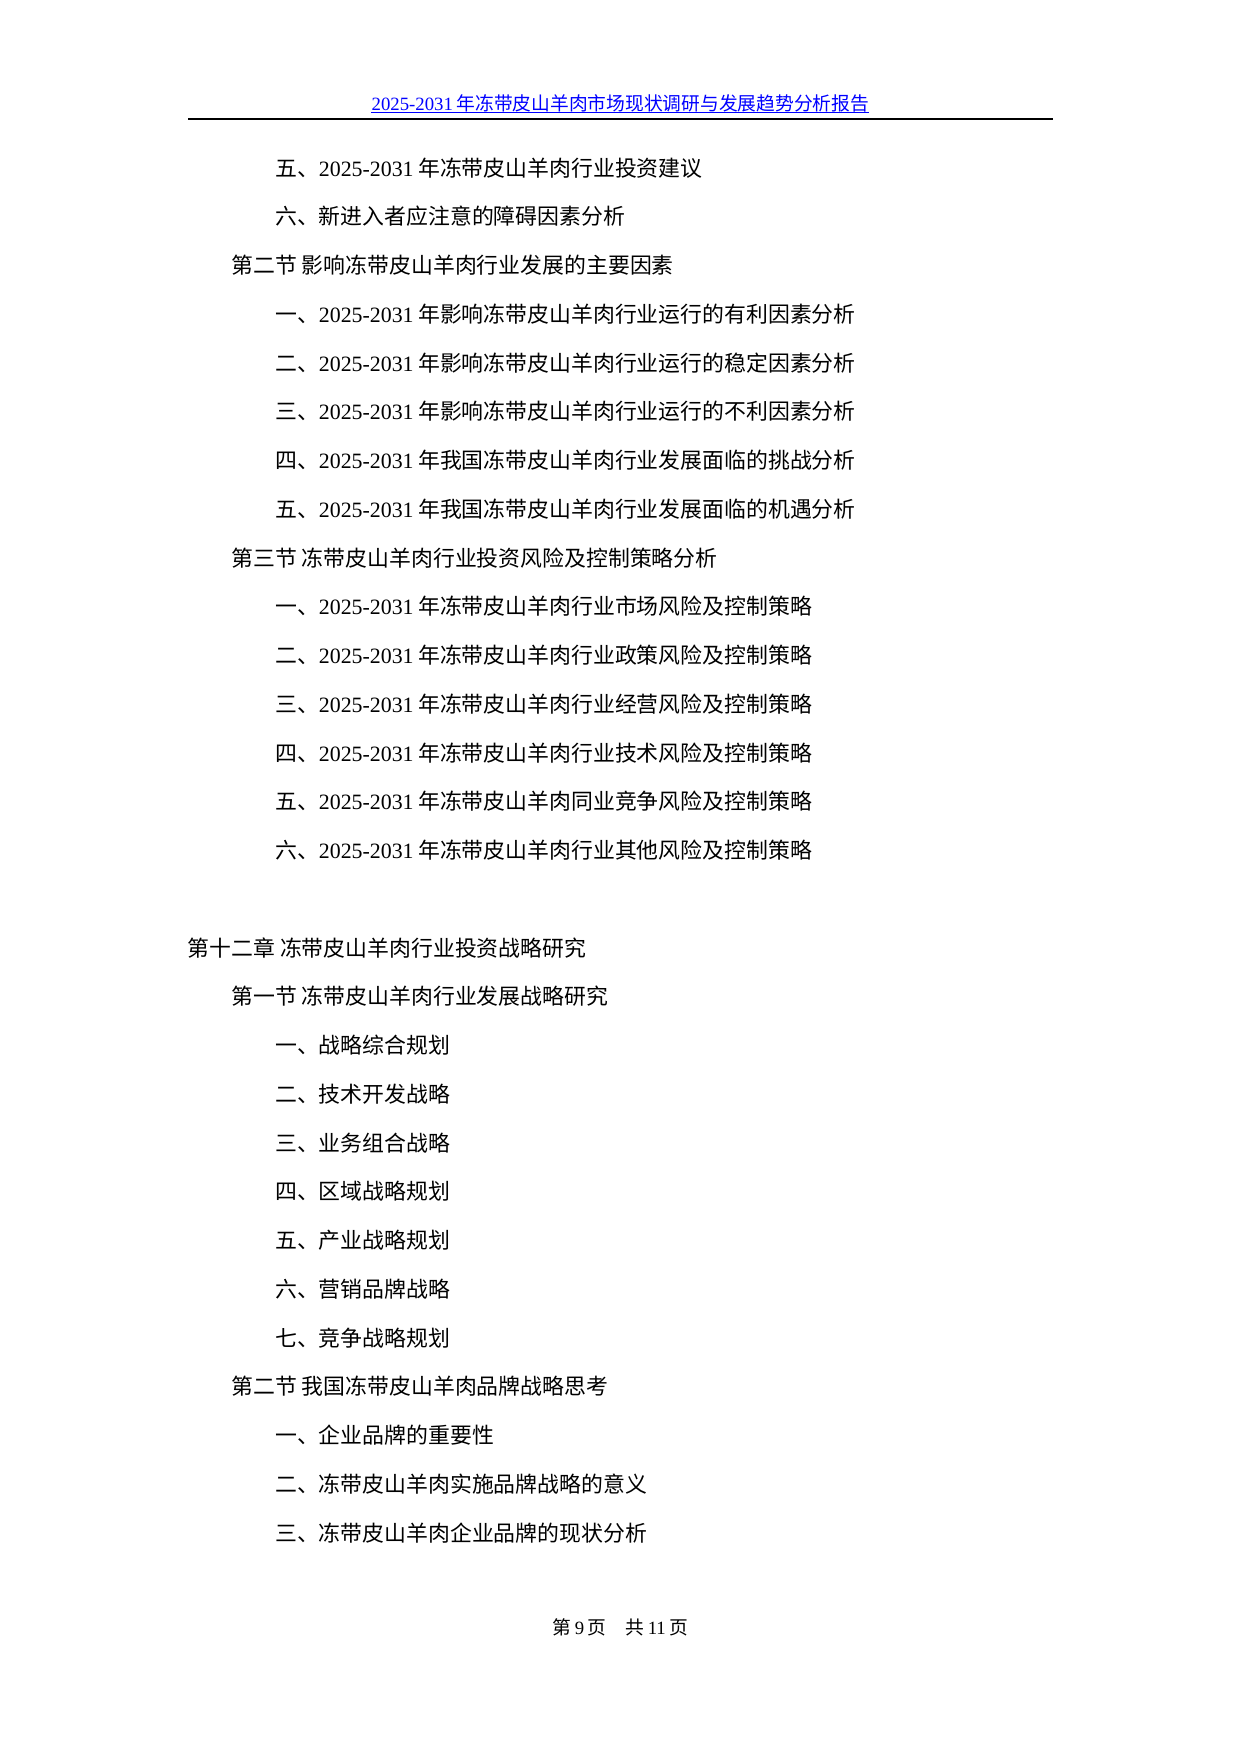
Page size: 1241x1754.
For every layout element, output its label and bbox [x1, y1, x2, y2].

text [187, 150, 1053, 1548]
